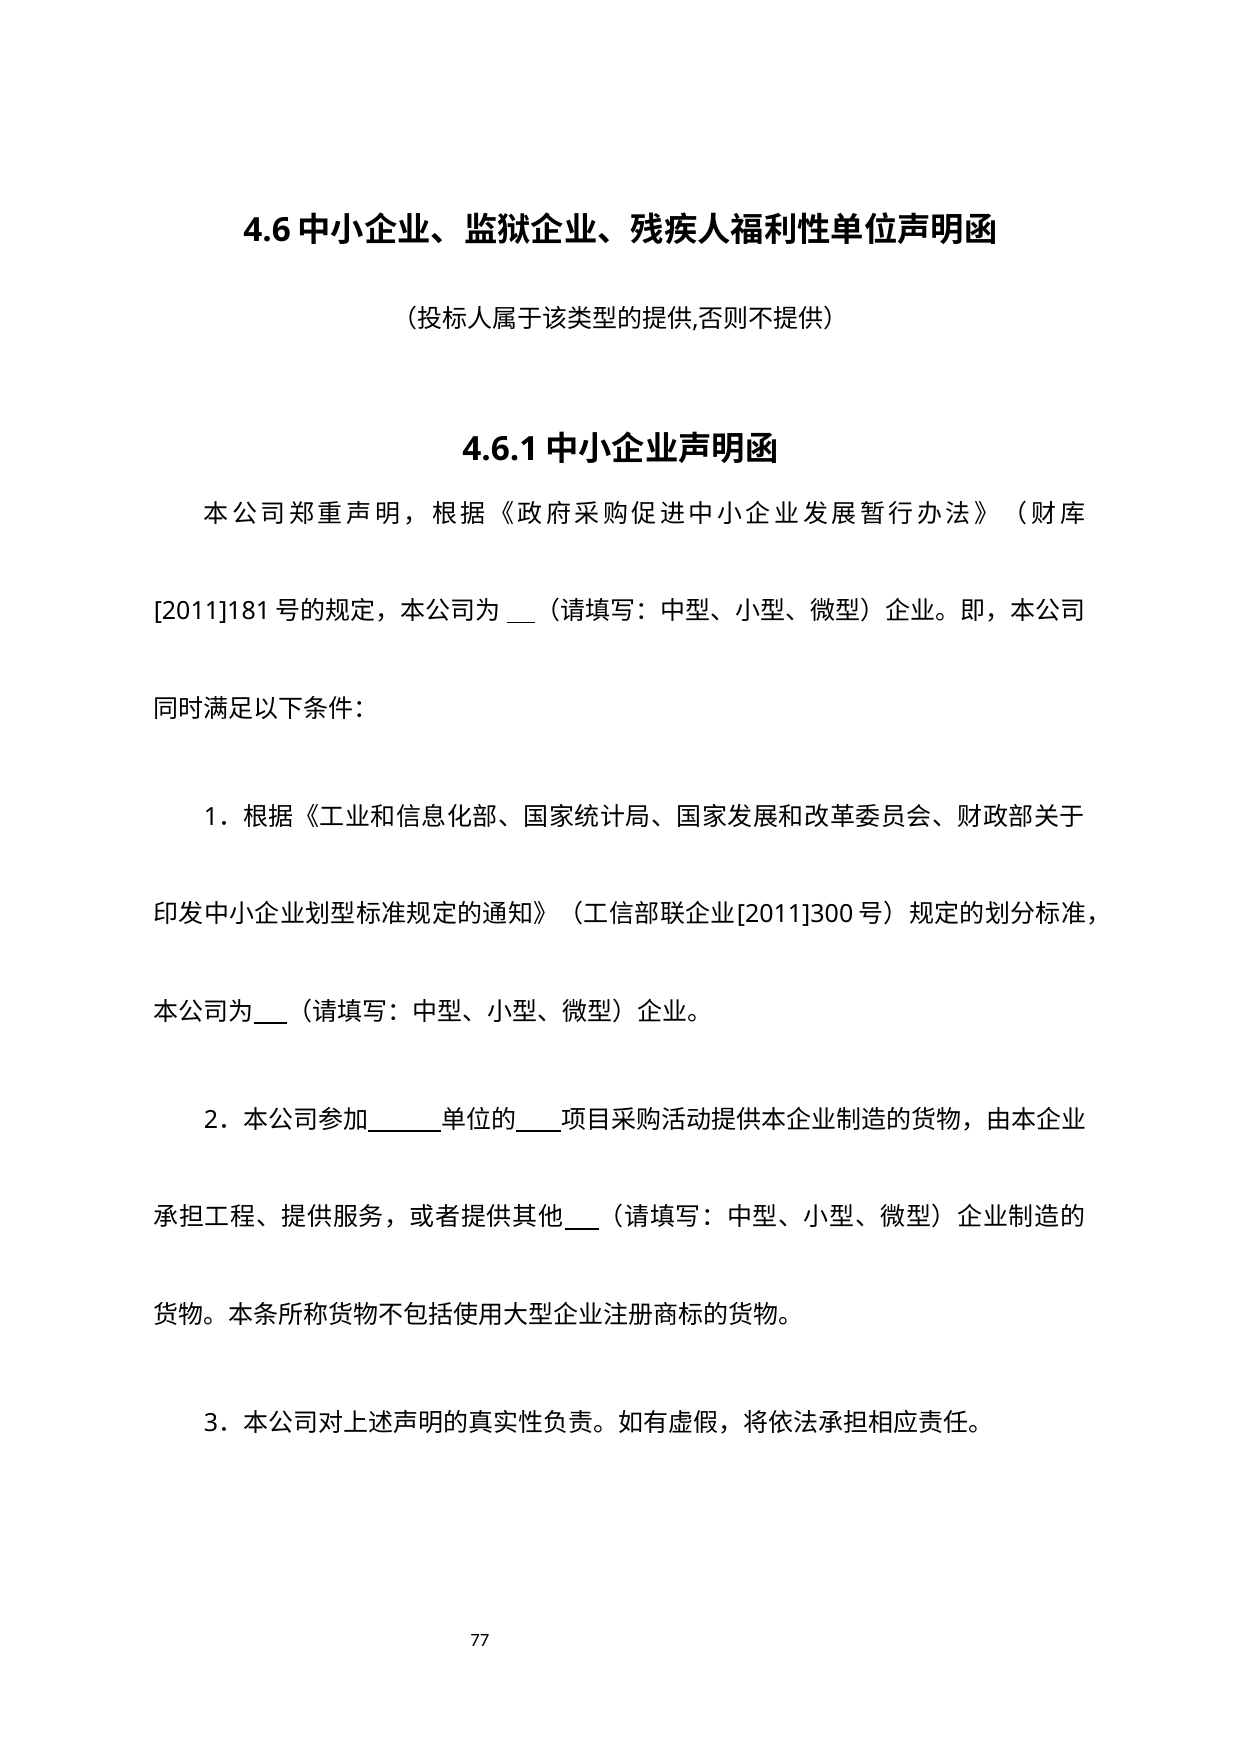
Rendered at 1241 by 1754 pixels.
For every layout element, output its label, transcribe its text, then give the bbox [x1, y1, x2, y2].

list 根据《工业和信息化部、国家统计局、国家发展和改革委员会、财政部关于印发中小企业划型标准规定的通知》（工信部联企业[2011]300号）规定的划分标准，本公司为 （请填写：中型、小型、微型）企业。 [153, 782, 1087, 1042]
list 本公司参加 单位的 项目采购活动提供本企业制造的货物，由本企业承担工程、提供服务，或者提供其他 （请填写：中型、小型、微型）企业制造的货物。本条所称货物不包括使用大型企业注册商标的货物。 [153, 1085, 1087, 1345]
text 4.6.1中小企业声明函 [153, 414, 1087, 479]
text 本公司郑重声明，根据《政府采购促进中小企业发展暂行办法》（财库[2011]181号的规定，本公司为 （请填写：中型、小型、微型）企业。即，本公司同时满足以下条件： [153, 479, 1087, 739]
list 本公司对上述声明的真实性负责。如有虚假，将依法承担相应责任。 [153, 1388, 1087, 1453]
text 4.6中小企业、监狱企业、残疾人福利性单位声明函 [153, 194, 1087, 259]
text （投标人属于该类型的提供,否则不提供） [153, 284, 1087, 349]
